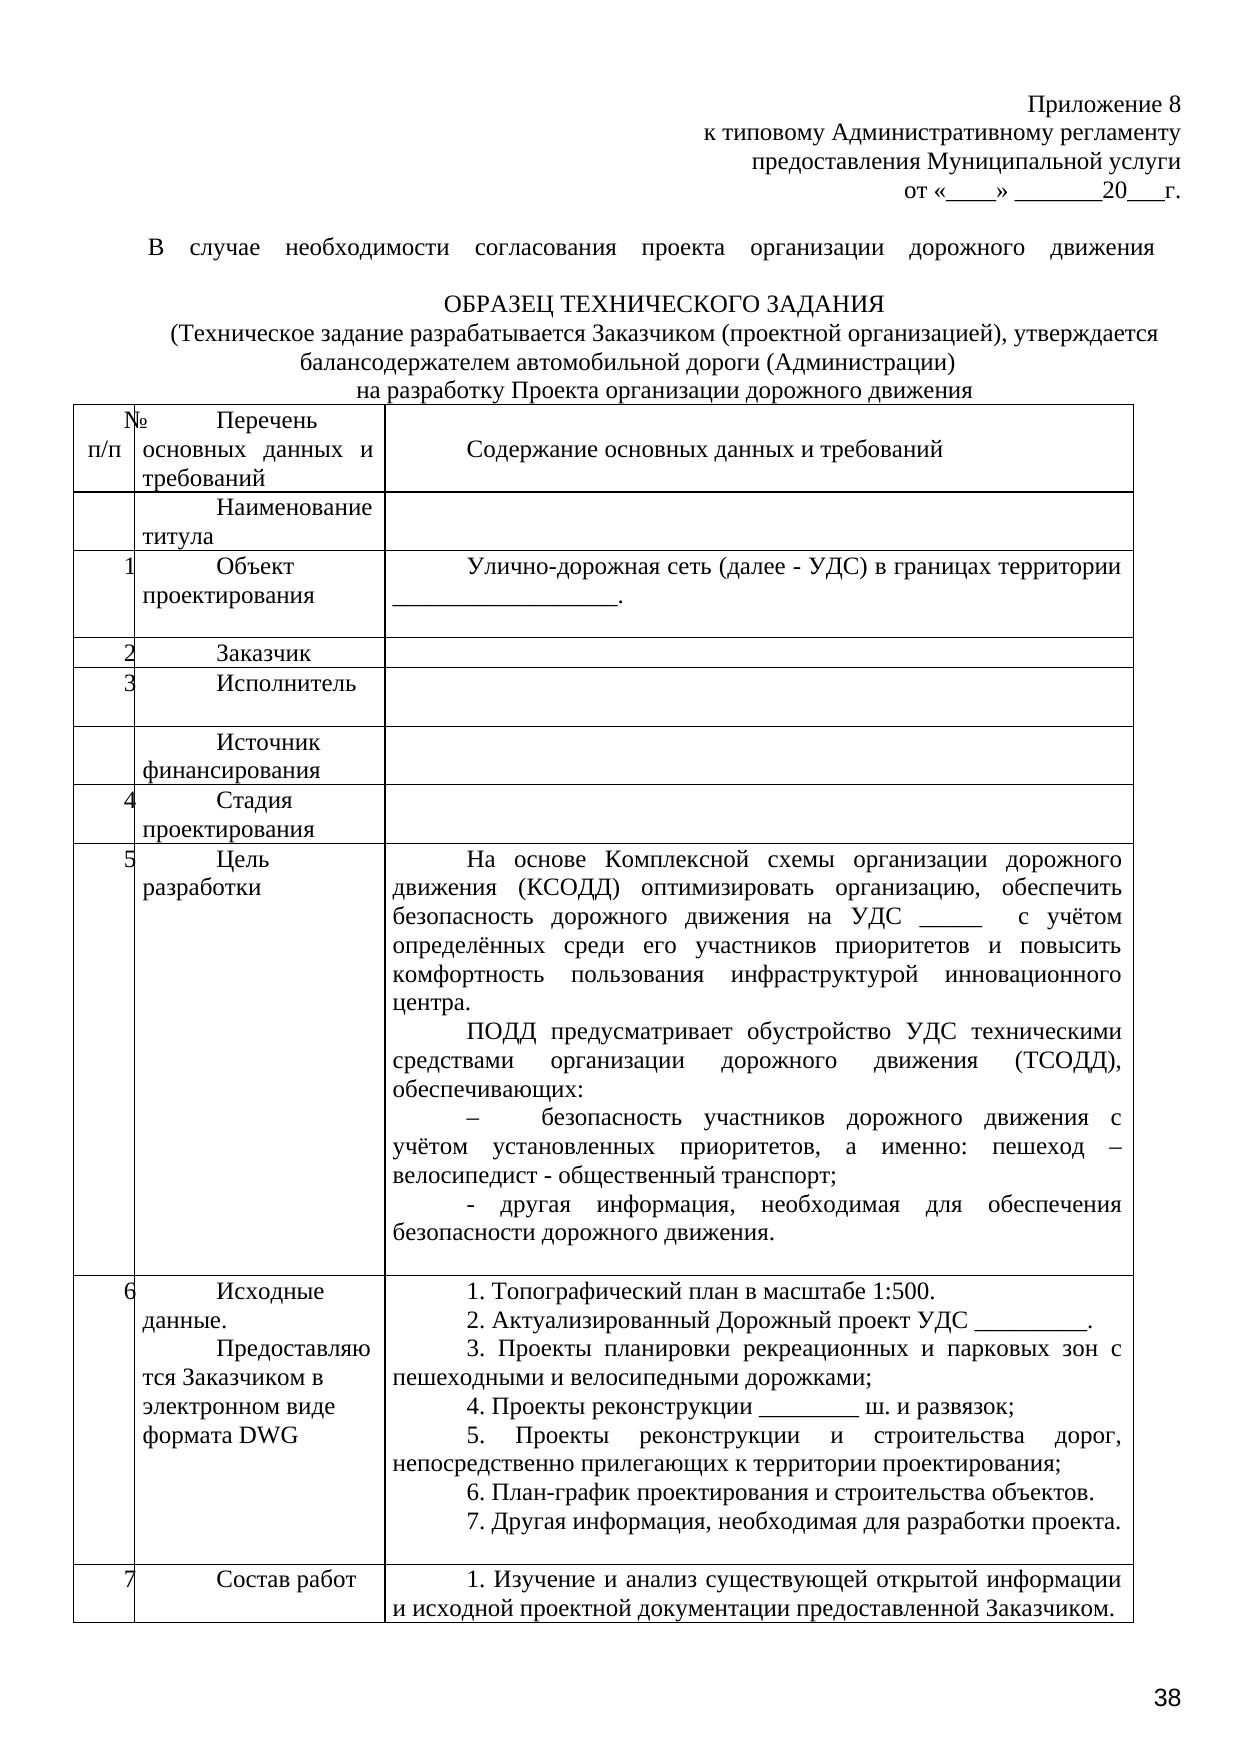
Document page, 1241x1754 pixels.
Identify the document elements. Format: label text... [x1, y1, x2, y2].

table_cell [386, 1565, 1133, 1622]
table_cell Стадия проектирования [135, 785, 384, 843]
table_cell 1 [74, 551, 134, 637]
table_cell [386, 727, 1133, 784]
text предоставления Муниципальной услуги [74, 146, 1181, 175]
table_header Содержание основных данных и требований [386, 405, 1133, 491]
table_cell [386, 668, 1133, 726]
table_cell Цель разработки [135, 844, 384, 1275]
table_cell 5 [74, 844, 134, 1275]
table_cell Заказчик [135, 638, 384, 667]
text от «____» _______20___г. [74, 175, 1181, 204]
table_cell [386, 785, 1133, 843]
table_cell Улично-дорожная сеть (далее - УДС) в границах территории __________________. [386, 551, 1133, 637]
table_cell Исходные данные. Предоставляются Заказчиком в электронном виде формата DWG [135, 1276, 384, 1563]
table_cell 6 [74, 1276, 134, 1563]
text на разработку Проекта организации дорожного движения [74, 375, 1181, 404]
text Приложение 8 [74, 89, 1181, 117]
text к типовому Административному регламенту [74, 117, 1181, 146]
table_cell 3 [74, 668, 134, 726]
table_cell [74, 493, 134, 550]
table_cell [386, 638, 1133, 667]
table_cell На основе Комплексной схемы организации дорожного движения (КСОДД) оптимизировать организацию, обеспечить безопасность дорожного движения на УДС _____ с учётом определённых среди его участников приоритетов и повысить комфортность пользования инфраструктурой инновационного центра. ПОДД предусматривает обустройство УДС техническими средствами организации дорожного движения (ТСОДД), обеспечивающих: безопасность участников дорожного движения с учётом установленных приоритетов, а именно: пешеход – велосипедист - общественный транспорт; - другая информация, необходимая для обеспечения безопасности дорожного движения. [386, 844, 1133, 1275]
table_cell Состав работ [135, 1565, 384, 1622]
table_header Перечень основных данных и требований [135, 405, 384, 491]
table_cell 7 [74, 1565, 134, 1622]
table_cell Объект проектирования [135, 551, 384, 637]
text ОБРАЗЕЦ ТЕХНИЧЕСКОго ЗАДАНИя [74, 289, 1181, 318]
table_cell Исполнитель [135, 668, 384, 726]
table_cell 4 [74, 785, 134, 843]
table_cell Наименование титула [135, 493, 384, 550]
text В случае необходимости согласования проекта организации дорожного движения [74, 232, 1181, 289]
text (Техническое задание разрабатывается Заказчиком (проектной организацией), утверждается балансодержателем автомобильной дороги (Администрации) [74, 318, 1181, 375]
table_cell [74, 727, 134, 784]
table_cell Источник финансирования [135, 727, 384, 784]
table_cell 1. Топографический план в масштабе 1:500. 2. Актуализированный Дорожный проект УДС _________. 3. Проекты планировки рекреационных и парковых зон с пешеходными и велосипедными дорожками; 4. Проекты реконструкции ________ ш. и развязок; 5. Проекты реконструкции и строительства дорог, непосредственно прилегающих к территории проектирования; 6. План-график проектирования и строительства объектов. 7. Другая информация, необходимая для разработки проекта. [386, 1276, 1133, 1563]
table_cell 2 [74, 638, 134, 667]
table_header № п/п [74, 405, 134, 491]
table_cell [386, 493, 1133, 550]
